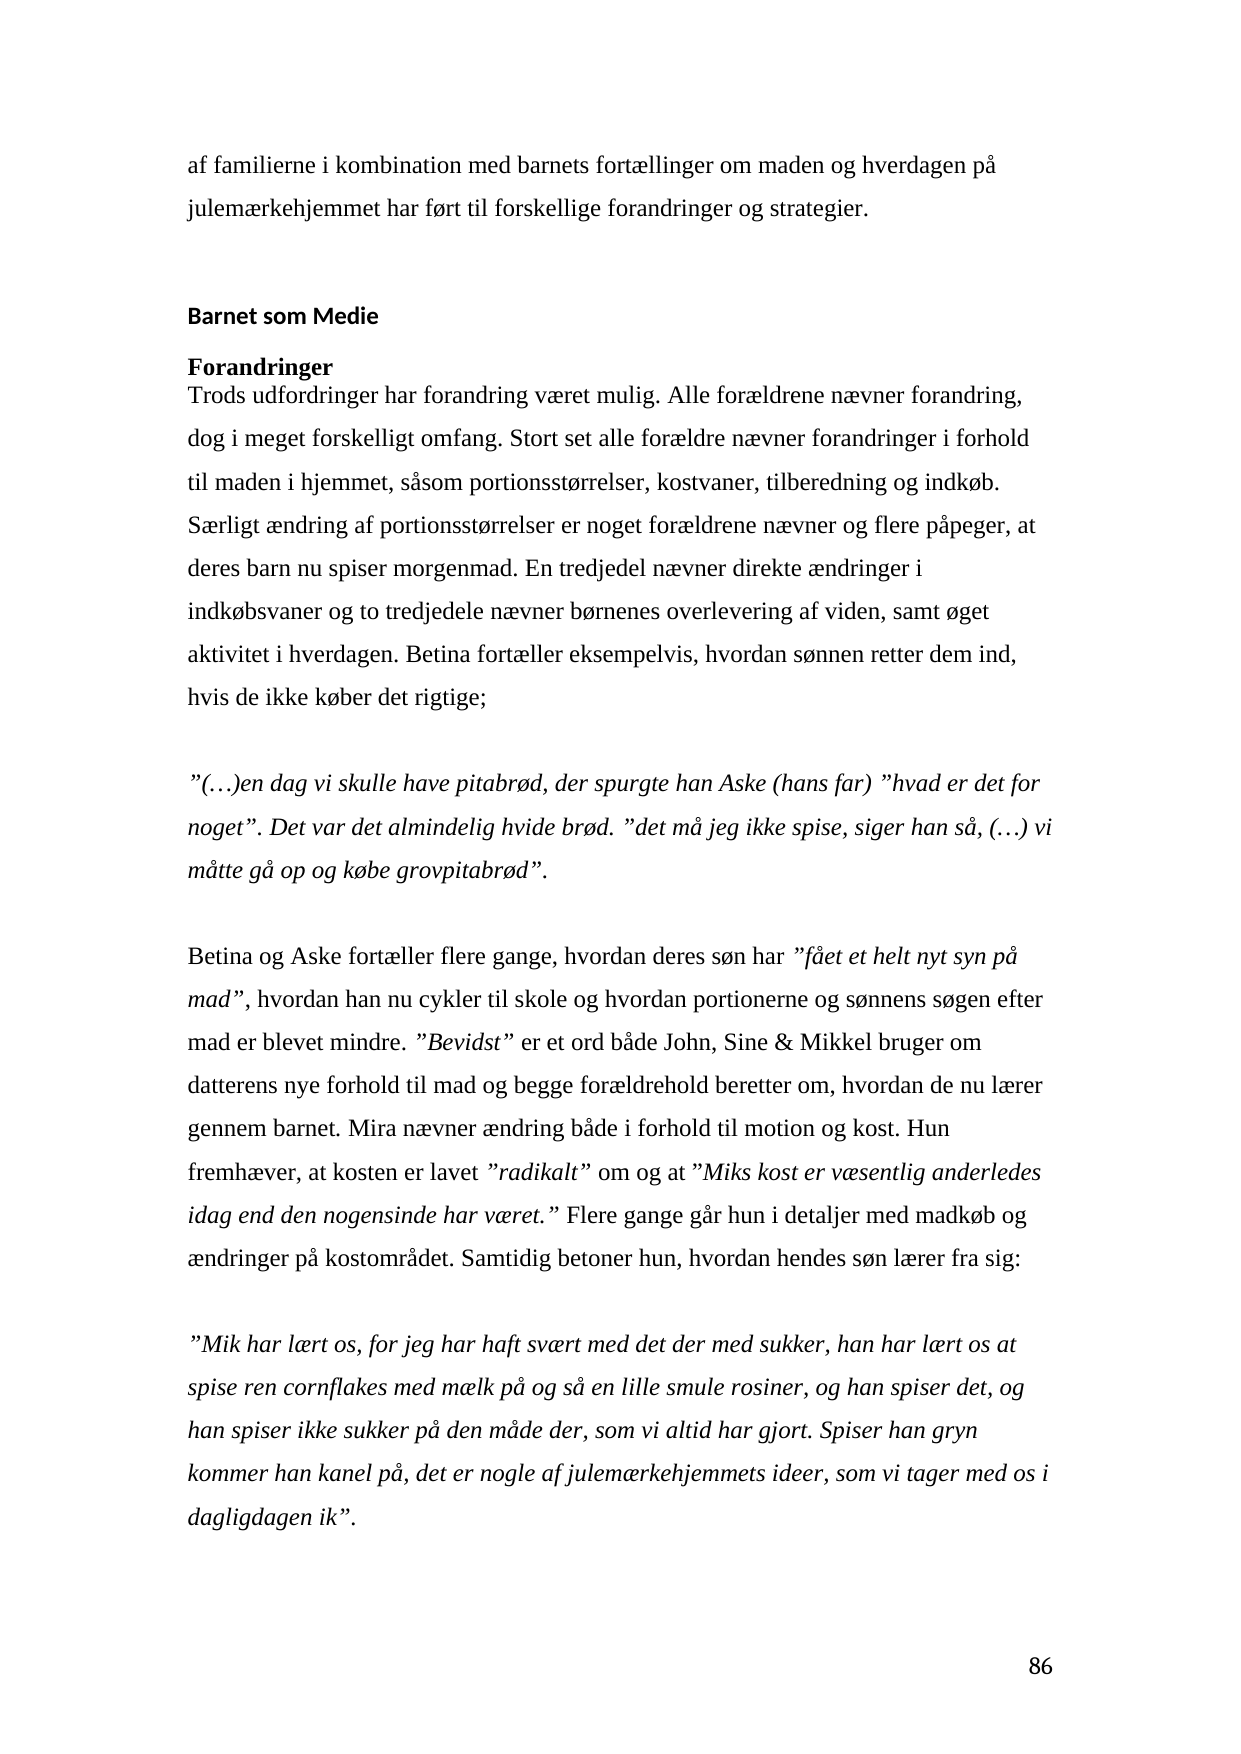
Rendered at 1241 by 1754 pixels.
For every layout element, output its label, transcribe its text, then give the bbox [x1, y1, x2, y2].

subtitle Barnet som Medie [187, 300, 1053, 331]
text Betina og Aske fortæller flere gange, hvordan deres søn har ”fået et helt nyt syn på mad”, hvordan han nu cykler til skole og hvordan portionerne og sønnens søgen efter mad er blevet mindre. ”Bevidst” er et ord både John, Sine & Mikkel bruger om datterens nye forhold til mad og begge forældrehold beretter om, hvordan de nu lærer gennem barnet. Mira nævner ændring både i forhold til motion og kost. Hun fremhæver, at kosten er lavet ”radikalt” om og at ”Miks kost er væsentlig anderledes idag end den nogensinde har været.” Flere gange går hun i detaljer med madkøb og ændringer på kostområdet. Samtidig betoner hun, hvordan hendes søn lærer fra sig: [187, 941, 1053, 1272]
text ”(…)en dag vi skulle have pitabrød, der spurgte han Aske (hans far) ”hvad er det for noget”. Det var det almindelig hvide brød. ”det må jeg ikke spise, siger han så, (…) vi måtte gå op og købe grovpitabrød”. [187, 768, 1053, 883]
text Trods udfordringer har forandring været mulig. Alle forældrene nævner forandring, dog i meget forskelligt omfang. Stort set alle forældre nævner forandringer i forhold til maden i hjemmet, såsom portionsstørrelser, kostvaner, tilberedning og indkøb. Særligt ændring af portionsstørrelser er noget forældrene nævner og flere påpeger, at deres barn nu spiser morgenmad. En tredjedel nævner direkte ændringer i indkøbsvaner og to tredjedele nævner børnenes overlevering af viden, samt øget aktivitet i hverdagen. Betina fortæller eksempelvis, hvordan sønnen retter dem ind, hvis de ikke køber det rigtige; [187, 380, 1053, 711]
subtitle Forandringer [187, 352, 1053, 380]
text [187, 150, 1053, 222]
text ”Mik har lært os, for jeg har haft svært med det der med sukker, han har lært os at spise ren cornflakes med mælk på og så en lille smule rosiner, og han spiser det, og han spiser ikke sukker på den måde der, som vi altid har gjort. Spiser han gryn kommer han kanel på, det er nogle af julemærkehjemmets ideer, som vi tager med os i dagligdagen ik”. [187, 1329, 1053, 1530]
